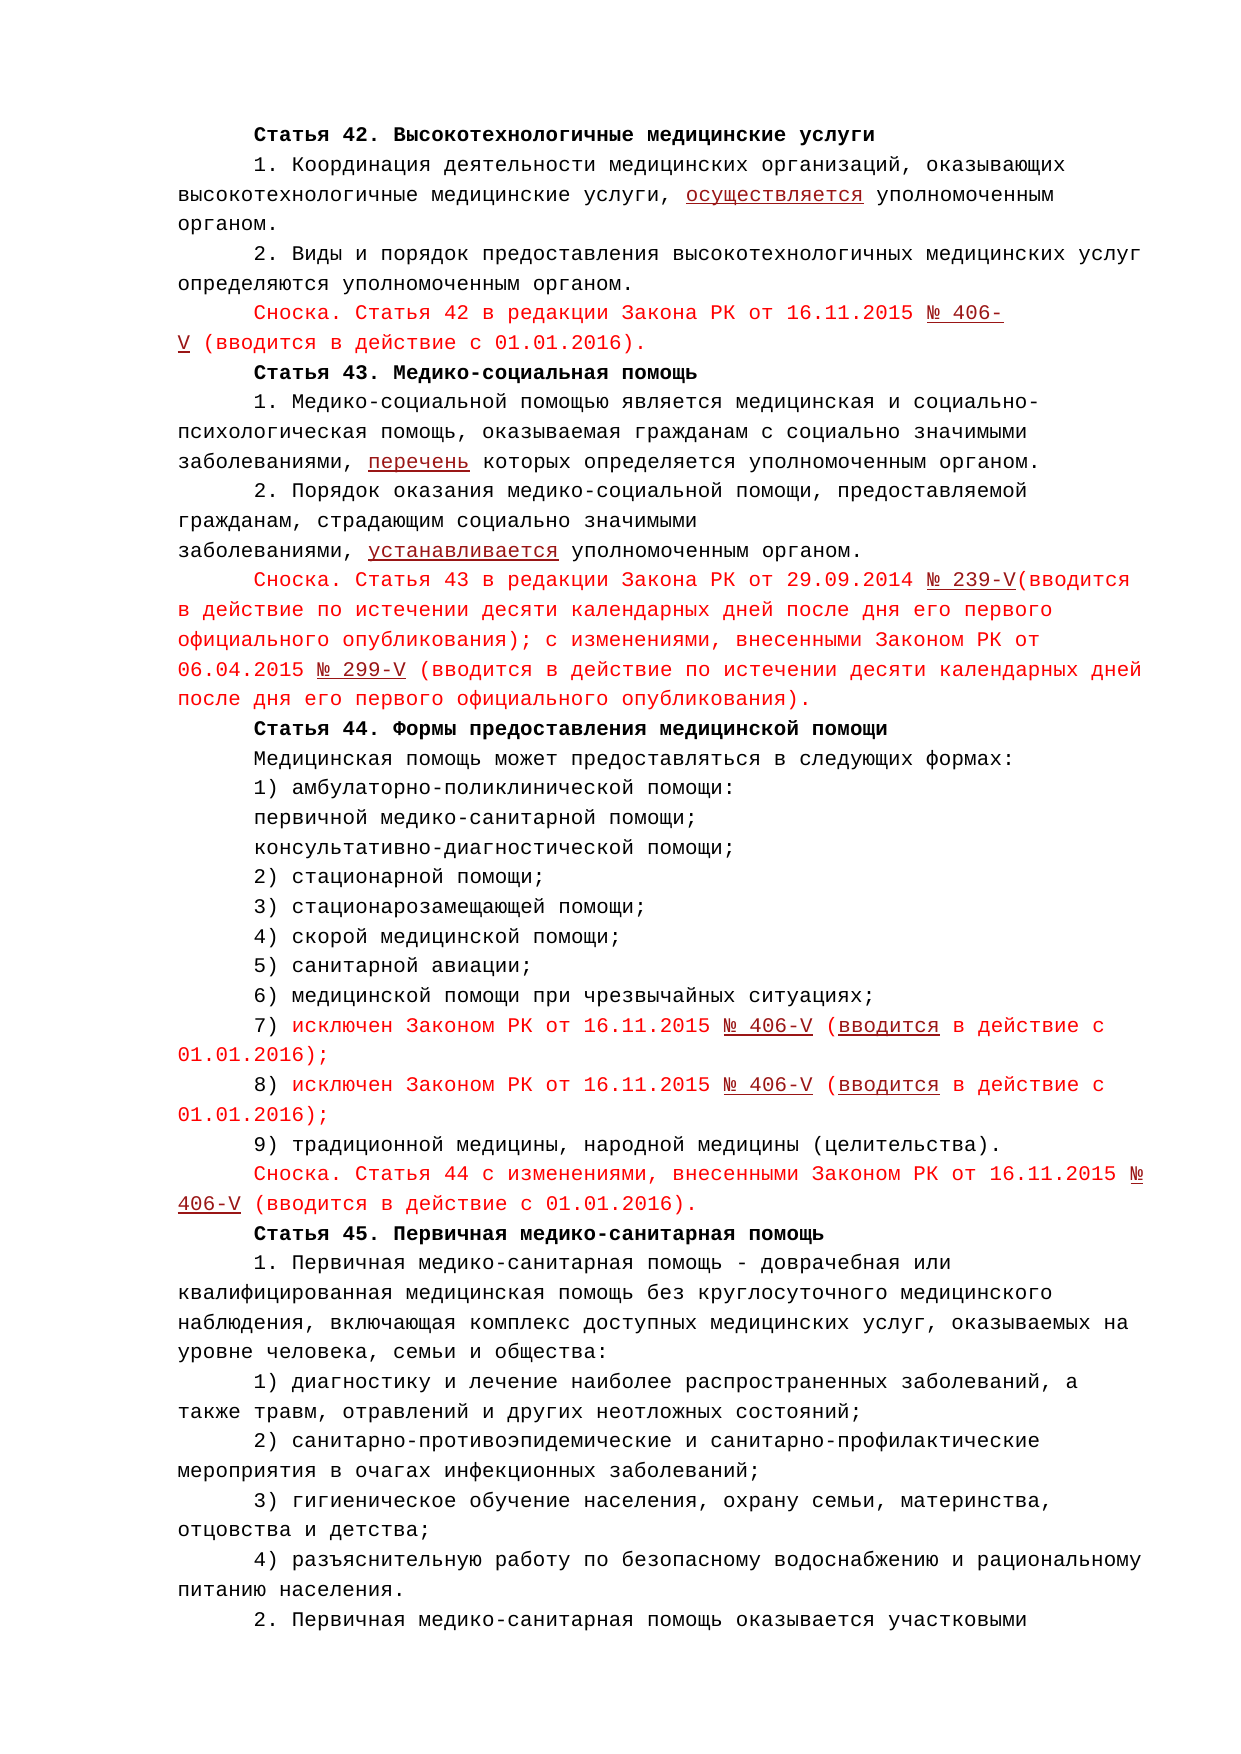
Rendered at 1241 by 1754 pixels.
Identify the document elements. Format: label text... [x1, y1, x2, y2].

text Медицинская помощь может предоставляться в следующих формах: 1) амбулаторно-поликлинической помощи: первичной медико-санитарной помощи; консультативно-диагностической помощи; 2) стационарной помощи; 3) стационарозамещающей помощи; 4) скорой медицинской помощи; 5) санитарной авиации; 6) медицинской помощи при чрезвычайных ситуациях; 7) исключен Законом РК от 16.11.2015 № 406-V (вводится в действие с 01.01.2016); 8) исключен Законом РК от 16.11.2015 № 406-V (вводится в действие с 01.01.2016); 9) традиционной медицины, народной медицины (целительства). Сноска. Статья 44 с изменениями, внесенными Законом РК от 16.11.2015 № 406-V (вводится в действие с 01.01.2016). [177, 742, 1152, 1217]
text Статья 45. Первичная медико-санитарная помощь [177, 1217, 1152, 1246]
text 1. Медико-социальной помощью является медицинская и социально-психологическая помощь, оказываемая гражданам с социально значимыми заболеваниями, перечень которых определяется уполномоченным органом. 2. Порядок оказания медико-социальной помощи, предоставляемой гражданам, страдающим социально значимыми заболеваниями, устанавливается уполномоченным органом. Сноска. Статья 43 в редакции Закона РК от 29.09.2014 № 239-V(вводится в действие по истечении десяти календарных дней после дня его первого официального опубликования); с изменениями, внесенными Законом РК от 06.04.2015 № 299-V (вводится в действие по истечении десяти календарных дней после дня его первого официального опубликования). [177, 385, 1152, 712]
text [177, 1246, 1152, 1632]
text Статья 43. Медико-социальная помощь [177, 356, 1152, 385]
text Статья 42. Высокотехнологичные медицинские услуги [177, 118, 1152, 148]
text Статья 44. Формы предоставления медицинской помощи [177, 712, 1152, 742]
text 1. Координация деятельности медицинских организаций, оказывающих высокотехнологичные медицинские услуги, осуществляется уполномоченным органом. 2. Виды и порядок предоставления высокотехнологичных медицинских услуг определяются уполномоченным органом. Сноска. Статья 42 в редакции Закона РК от 16.11.2015 № 406-V (вводится в действие с 01.01.2016). [177, 148, 1152, 356]
